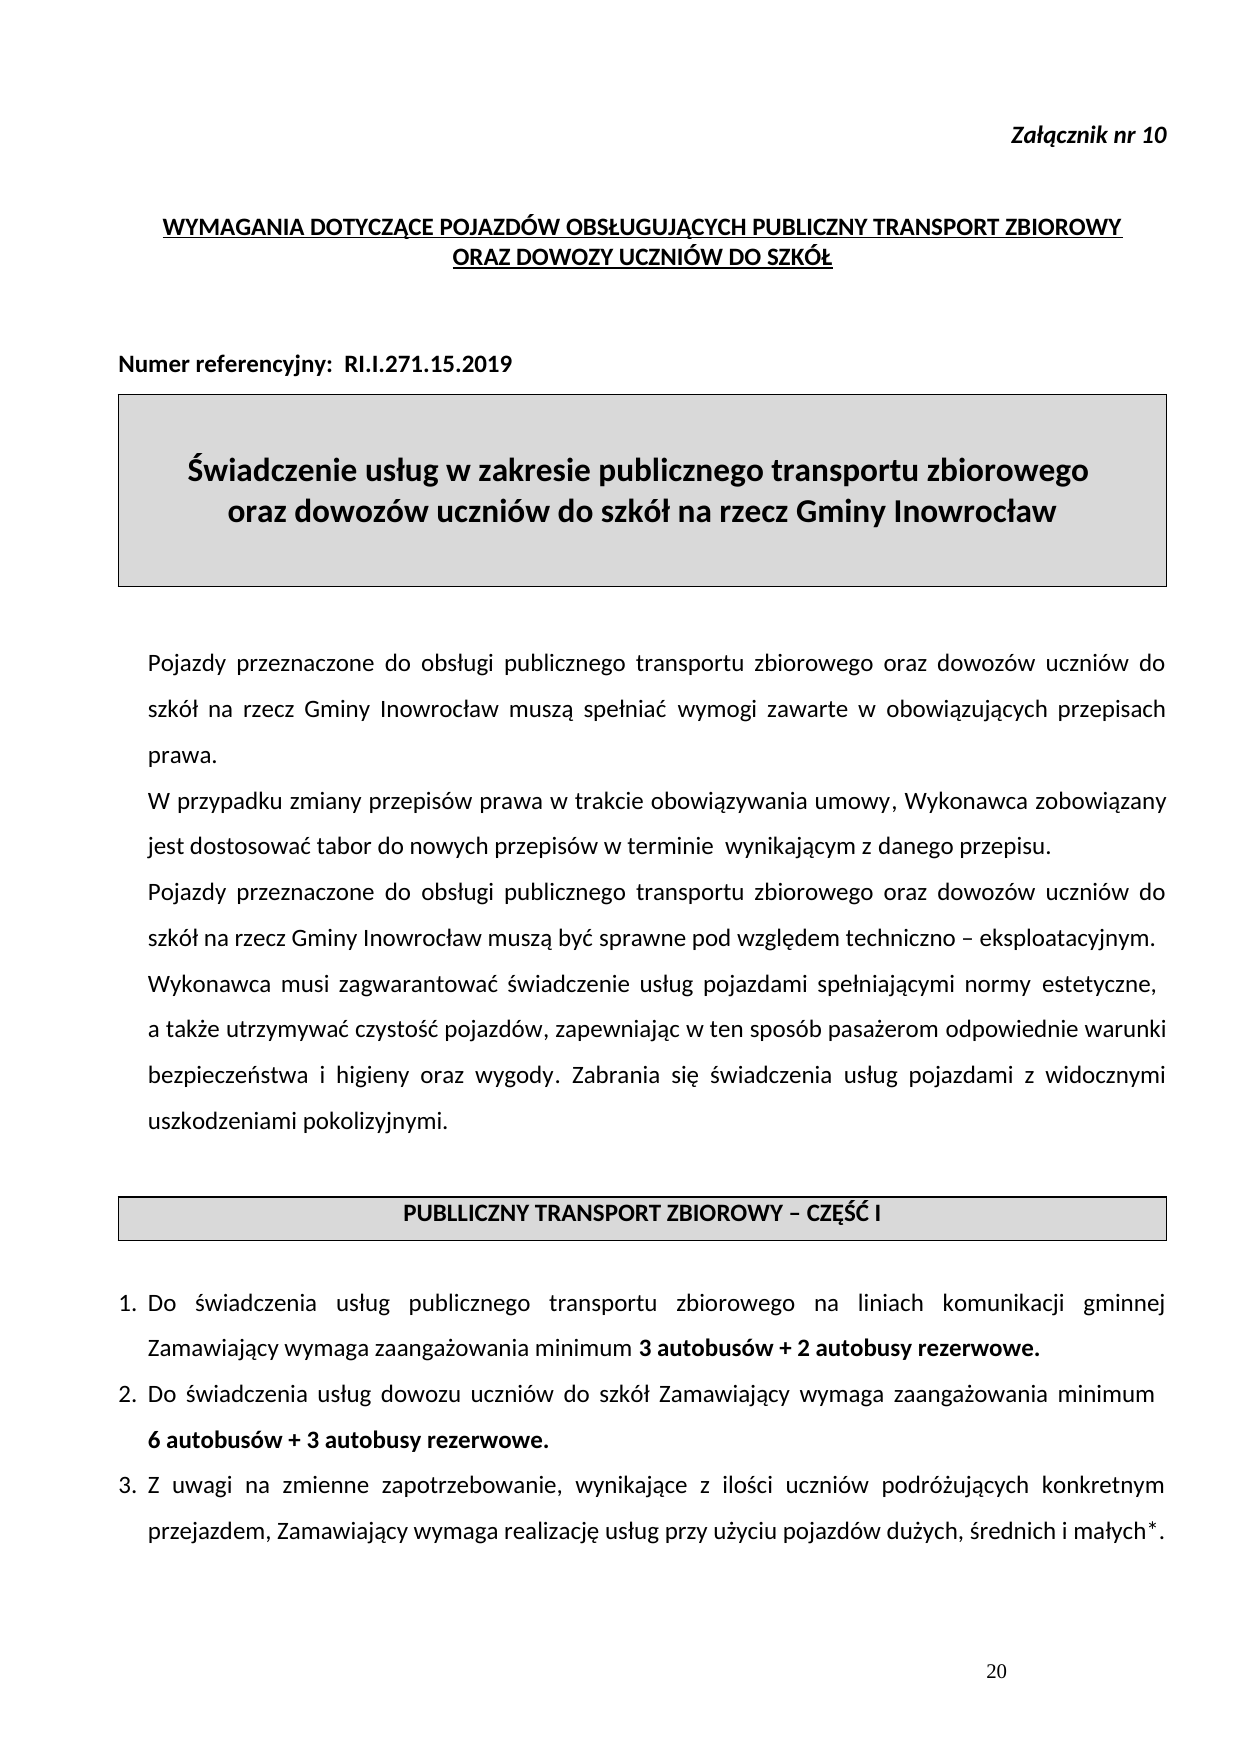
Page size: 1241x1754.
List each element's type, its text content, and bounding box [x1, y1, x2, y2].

table_header PUBLLICZNY TRANSPORT ZBIOROWY – CZĘŚĆ I [119, 1198, 1166, 1240]
text 3. Z uwagi na zmienne zapotrzebowanie, wynikające z ilości uczniów podróżujących konkretnym przejazdem, Zamawiający wymaga realizację usług przy użyciu pojazdów dużych, średnich i małych*. [118, 1469, 1166, 1546]
text Pojazdy przeznaczone do obsługi publicznego transportu zbiorowego oraz dowozów uczniów do szkół na rzecz Gminy Inowrocław muszą być sprawne pod względem techniczno – eksploatacyjnym. [148, 876, 1166, 952]
text Wykonawca musi zagwarantować świadczenie usług pojazdami spełniającymi normy estetyczne, a także utrzymywać czystość pojazdów, zapewniając w ten sposób pasażerom odpowiednie warunki bezpieczeństwa i higieny oraz wygody. Zabrania się świadczenia usług pojazdami z widocznymi uszkodzeniami pokolizyjnymi. [148, 968, 1166, 1135]
subtitle Załącznik nr 10 [239, 119, 1166, 150]
subtitle WYMAGANIA DOTYCZĄCE POJAZDÓW OBSŁUGUJĄCYCH PUBLICZNY TRANSPORT ZBIOROWY ORAZ DOWOZY UCZNIÓW DO SZKÓŁ [118, 211, 1166, 272]
text Pojazdy przeznaczone do obsługi publicznego transportu zbiorowego oraz dowozów uczniów do szkół na rzecz Gminy Inowrocław muszą spełniać wymogi zawarte w obowiązujących przepisach prawa. W przypadku zmiany przepisów prawa w trakcie obowiązywania umowy, Wykonawca zobowiązany jest dostosować tabor do nowych przepisów w terminie wynikającym z danego przepisu. [148, 648, 1166, 861]
table_header Świadczenie usług w zakresie publicznego transportu zbiorowego oraz dowozów uczniów do szkół na rzecz Gminy Inowrocław [119, 395, 1166, 586]
text Numer referencyjny: RI.I.271.15.2019 [118, 348, 1166, 378]
text 2. Do świadczenia usług dowozu uczniów do szkół Zamawiający wymaga zaangażowania minimum 6 autobusów + 3 autobusy rezerwowe. [118, 1378, 1166, 1454]
text 1. Do świadczenia usług publicznego transportu zbiorowego na liniach komunikacji gminnej Zamawiający wymaga zaangażowania minimum 3 autobusów + 2 autobusy rezerwowe. [118, 1287, 1166, 1363]
